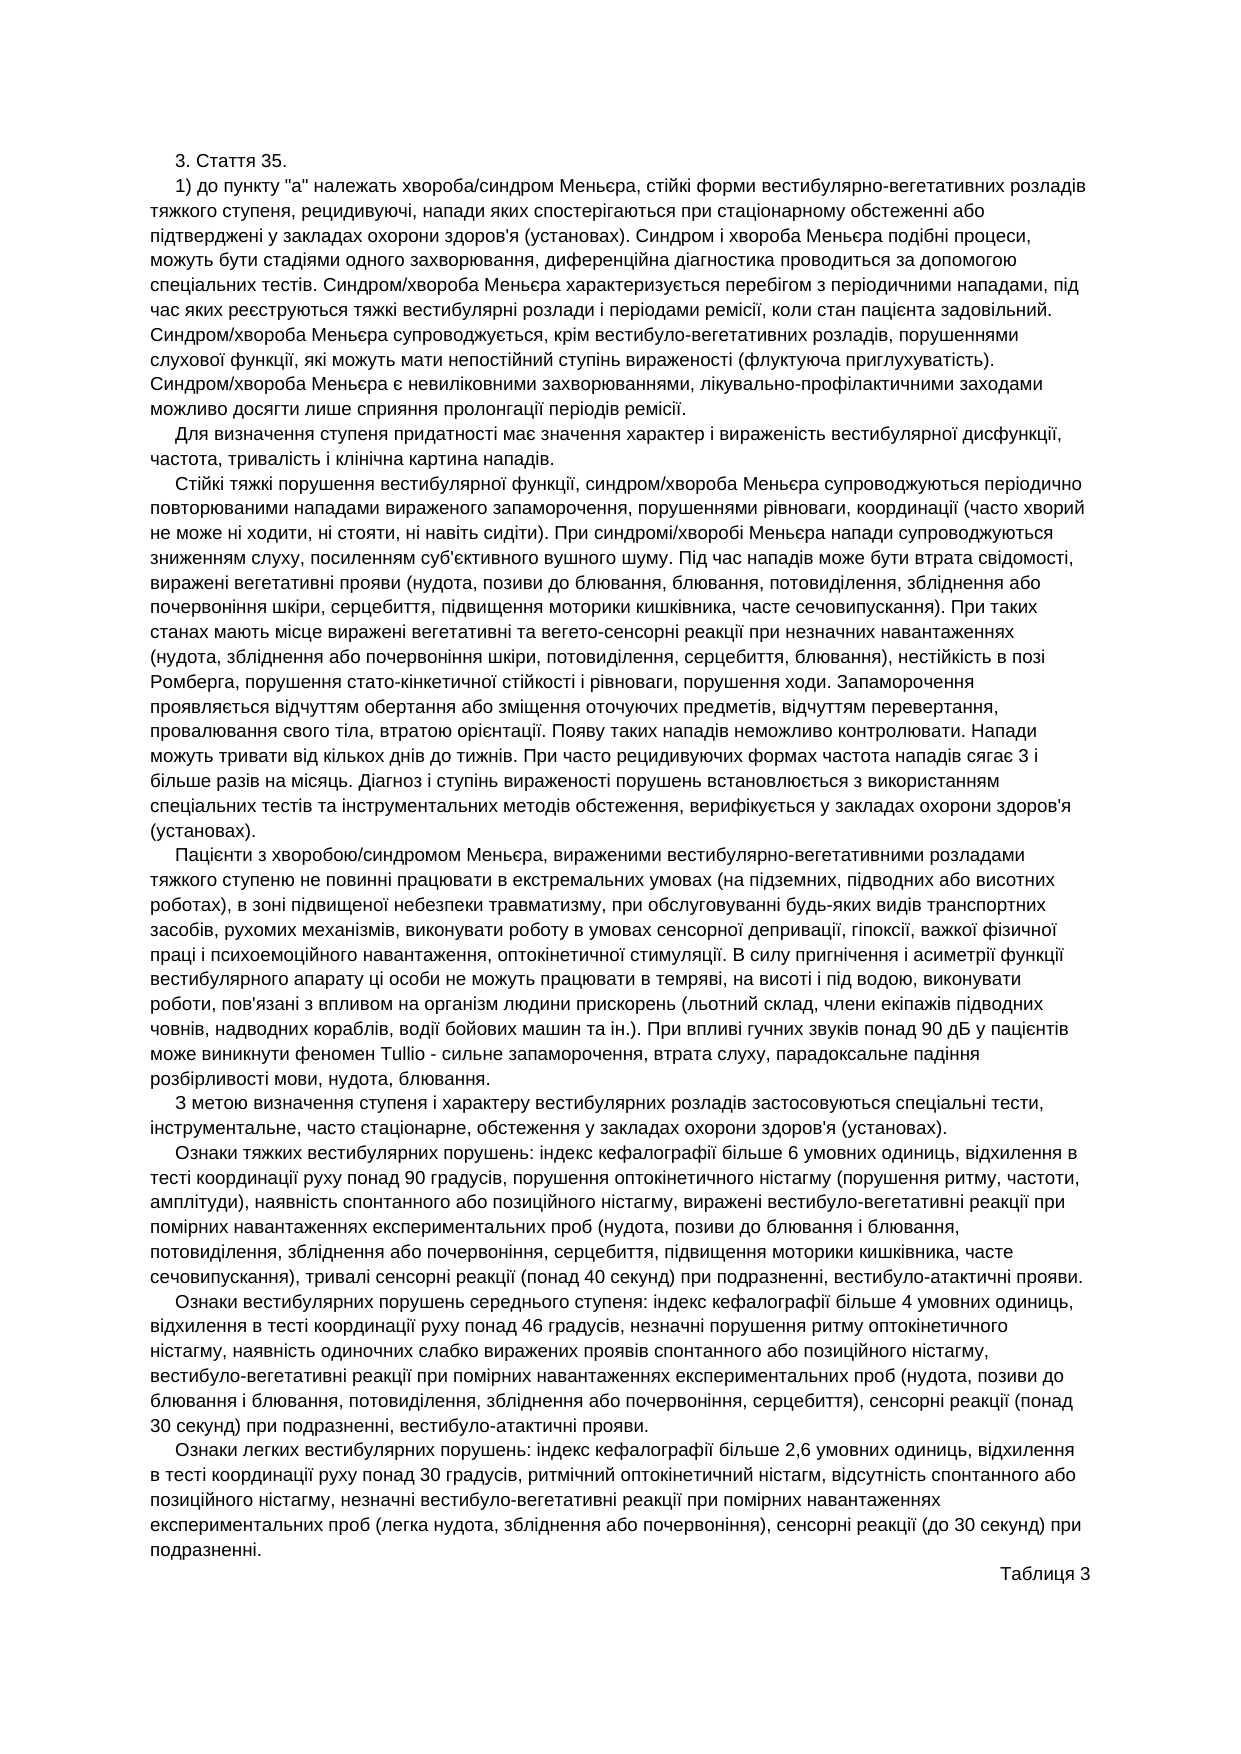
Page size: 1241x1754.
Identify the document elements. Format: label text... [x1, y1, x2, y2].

text Ознаки тяжких вестибулярних порушень: індекс кефалографії більше 6 умовних одиниць, відхилення в тесті координації руху понад 90 градусів, порушення оптокінетичного ністагму (порушення ритму, частоти, амплітуди), наявність спонтанного або позиційного ністагму, виражені вестибуло-вегетативні реакції при помірних навантаженнях експериментальних проб (нудота, позиви до блювання і блювання, потовиділення, збліднення або почервоніння, серцебиття, підвищення моторики кишківника, часте сечовипускання), тривалі сенсорні реакції (понад 40 секунд) при подразненні, вестибуло-атактичні прояви. [150, 1142, 1090, 1287]
text Для визначення ступеня придатності має значення характер і вираженість вестибулярної дисфункції, частота, тривалість і клінічна картина нападів. [150, 423, 1090, 469]
text Стійкі тяжкі порушення вестибулярної функції, синдром/хвороба Меньєра супроводжуються періодично повторюваними нападами вираженого запаморочення, порушеннями рівноваги, координації (часто хворий не може ні ходити, ні стояти, ні навіть сидіти). При синдромі/хворобі Меньєра напади супроводжуються зниженням слуху, посиленням суб'єктивного вушного шуму. Під час нападів може бути втрата свідомості, виражені вегетативні прояви (нудота, позиви до блювання, блювання, потовиділення, збліднення або почервоніння шкіри, серцебиття, підвищення моторики кишківника, часте сечовипускання). При таких станах мають місце виражені вегетативні та вегето-сенсорні реакції при незначних навантаженнях (нудота, збліднення або почервоніння шкіри, потовиділення, серцебиття, блювання), нестійкість в позі Ромберга, порушення стато-кінкетичної стійкості і рівноваги, порушення ходи. Запаморочення проявляється відчуттям обертання або зміщення оточуючих предметів, відчуттям перевертання, провалювання свого тіла, втратою орієнтації. Появу таких нападів неможливо контролювати. Напади можуть тривати від кількох днів до тижнів. При часто рецидивуючих формах частота нападів сягає 3 і більше разів на місяць. Діагноз і ступінь вираженості порушень встановлюється з використанням спеціальних тестів та інструментальних методів обстеження, верифікується у закладах охорони здоров'я (установах). [150, 472, 1090, 841]
text Пацієнти з хворобою/синдромом Меньєра, вираженими вестибулярно-вегетативними розладами тяжкого ступеню не повинні працювати в екстремальних умовах (на підземних, підводних або висотних роботах), в зоні підвищеної небезпеки травматизму, при обслуговуванні будь-яких видів транспортних засобів, рухомих механізмів, виконувати роботу в умовах сенсорної депривації, гіпоксії, важкої фізичної праці і психоемоційного навантаження, оптокінетичної стимуляції. В силу пригнічення і асиметрії функції вестибулярного апарату ці особи не можуть працювати в темряві, на висоті і під водою, виконувати роботи, пов'язані з впливом на організм людини прискорень (льотний склад, члени екіпажів підводних човнів, надводних кораблів, водії бойових машин та ін.). При впливі гучних звуків понад 90 дБ у пацієнтів може виникнути феномен Tullio - сильне запаморочення, втрата слуху, парадоксальне падіння розбірливості мови, нудота, блювання. [150, 844, 1090, 1089]
text Ознаки легких вестибулярних порушень: індекс кефалографії більше 2,6 умовних одиниць, відхилення в тесті координації руху понад 30 градусів, ритмічний оптокінетичний ністагм, відсутність спонтанного або позиційного ністагму, незначні вестибуло-вегетативні реакції при помірних навантаженнях експериментальних проб (легка нудота, збліднення або почервоніння), сенсорні реакції (до 30 секунд) при подразненні. [150, 1439, 1090, 1560]
text З метою визначення ступеня і характеру вестибулярних розладів застосовуються спеціальні тести, інструментальне, часто стаціонарне, обстеження у закладах охорони здоров'я (установах). [150, 1092, 1090, 1138]
text 1) до пункту "а" належать хвороба/синдром Меньєра, стійкі форми вестибулярно-вегетативних розладів тяжкого ступеня, рецидивуючі, напади яких спостерігаються при стаціонарному обстеженні або підтверджені у закладах охорони здоров'я (установах). Синдром і хвороба Меньєра подібні процеси, можуть бути стадіями одного захворювання, диференційна діагностика проводиться за допомогою спеціальних тестів. Синдром/хвороба Меньєра характеризується перебігом з періодичними нападами, під час яких реєструються тяжкі вестибулярні розлади і періодами ремісії, коли стан пацієнта задовільний. Синдром/хвороба Меньєра супроводжується, крім вестибуло-вегетативних розладів, порушеннями слухової функції, які можуть мати непостійний ступінь вираженості (флуктуюча приглухуватість). Синдром/хвороба Меньєра є невиліковними захворюваннями, лікувально-профілактичними заходами можливо досягти лише сприяння пролонгації періодів ремісії. [150, 175, 1090, 419]
text Таблиця 3 [150, 1563, 1090, 1585]
text Ознаки вестибулярних порушень середнього ступеня: індекс кефалографії більше 4 умовних одиниць, відхилення в тесті координації руху понад 46 градусів, незначні порушення ритму оптокінетичного ністагму, наявність одиночних слабко виражених проявів спонтанного або позиційного ністагму, вестибуло-вегетативні реакції при помірних навантаженнях експериментальних проб (нудота, позиви до блювання і блювання, потовиділення, збліднення або почервоніння, серцебиття), сенсорні реакції (понад 30 секунд) при подразненні, вестибуло-атактичні прояви. [150, 1290, 1090, 1436]
text 3. Стаття 35. [150, 150, 1090, 172]
